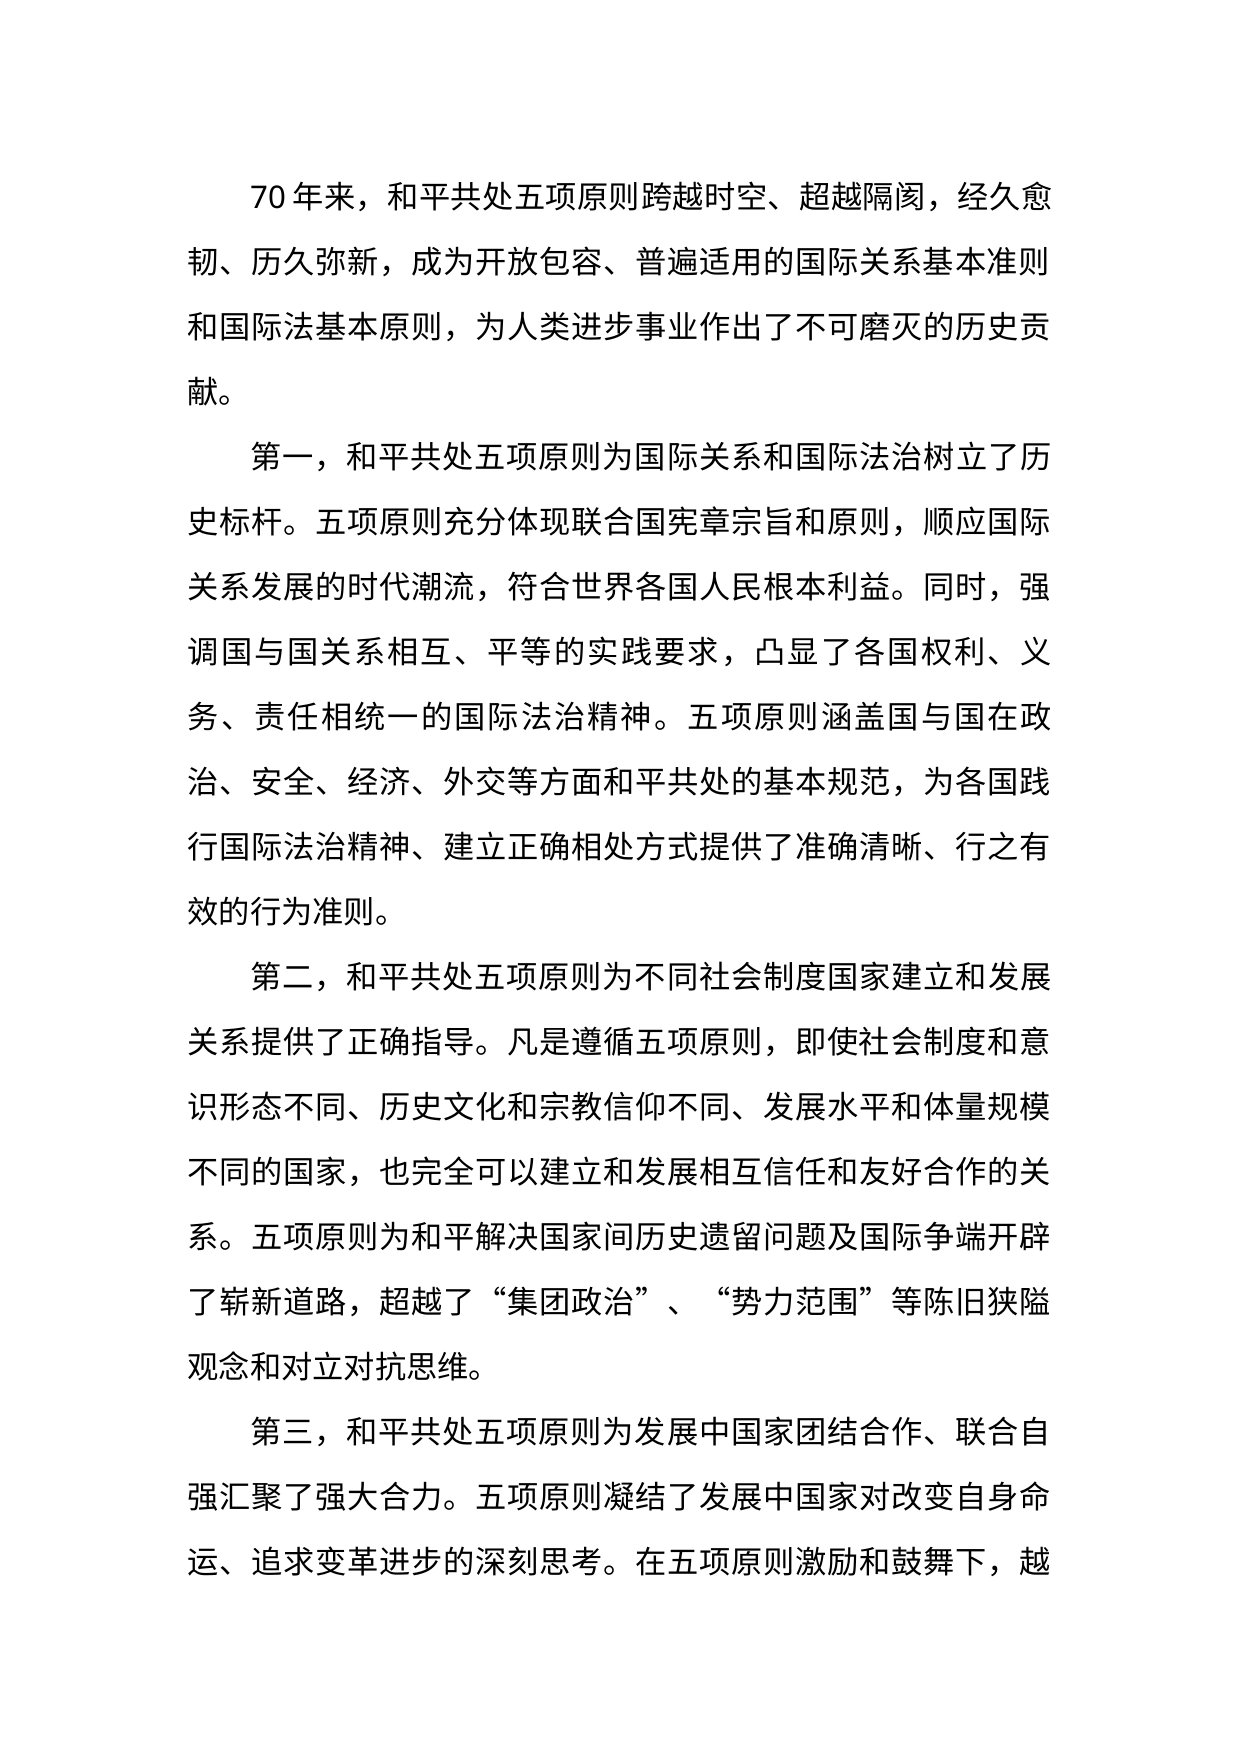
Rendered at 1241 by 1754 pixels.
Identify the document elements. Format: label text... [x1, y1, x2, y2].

text 第二，和平共处五项原则为不同社会制度国家建立和发展关系提供了正确指导。凡是遵循五项原则，即使社会制度和意识形态不同、历史文化和宗教信仰不同、发展水平和体量规模不同的国家，也完全可以建立和发展相互信任和友好合作的关系。五项原则为和平解决国家间历史遗留问题及国际争端开辟了崭新道路，超越了“集团政治”、“势力范围”等陈旧狭隘观念和对立对抗思维。 [187, 942, 1053, 1397]
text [187, 1397, 1053, 1592]
text 70年来，和平共处五项原则跨越时空、超越隔阂，经久愈韧、历久弥新，成为开放包容、普遍适用的国际关系基本准则和国际法基本原则，为人类进步事业作出了不可磨灭的历史贡献。 [187, 162, 1053, 422]
text 第一，和平共处五项原则为国际关系和国际法治树立了历史标杆。五项原则充分体现联合国宪章宗旨和原则，顺应国际关系发展的时代潮流，符合世界各国人民根本利益。同时，强调国与国关系相互、平等的实践要求，凸显了各国权利、义务、责任相统一的国际法治精神。五项原则涵盖国与国在政治、安全、经济、外交等方面和平共处的基本规范，为各国践行国际法治精神、建立正确相处方式提供了准确清晰、行之有效的行为准则。 [187, 422, 1053, 942]
